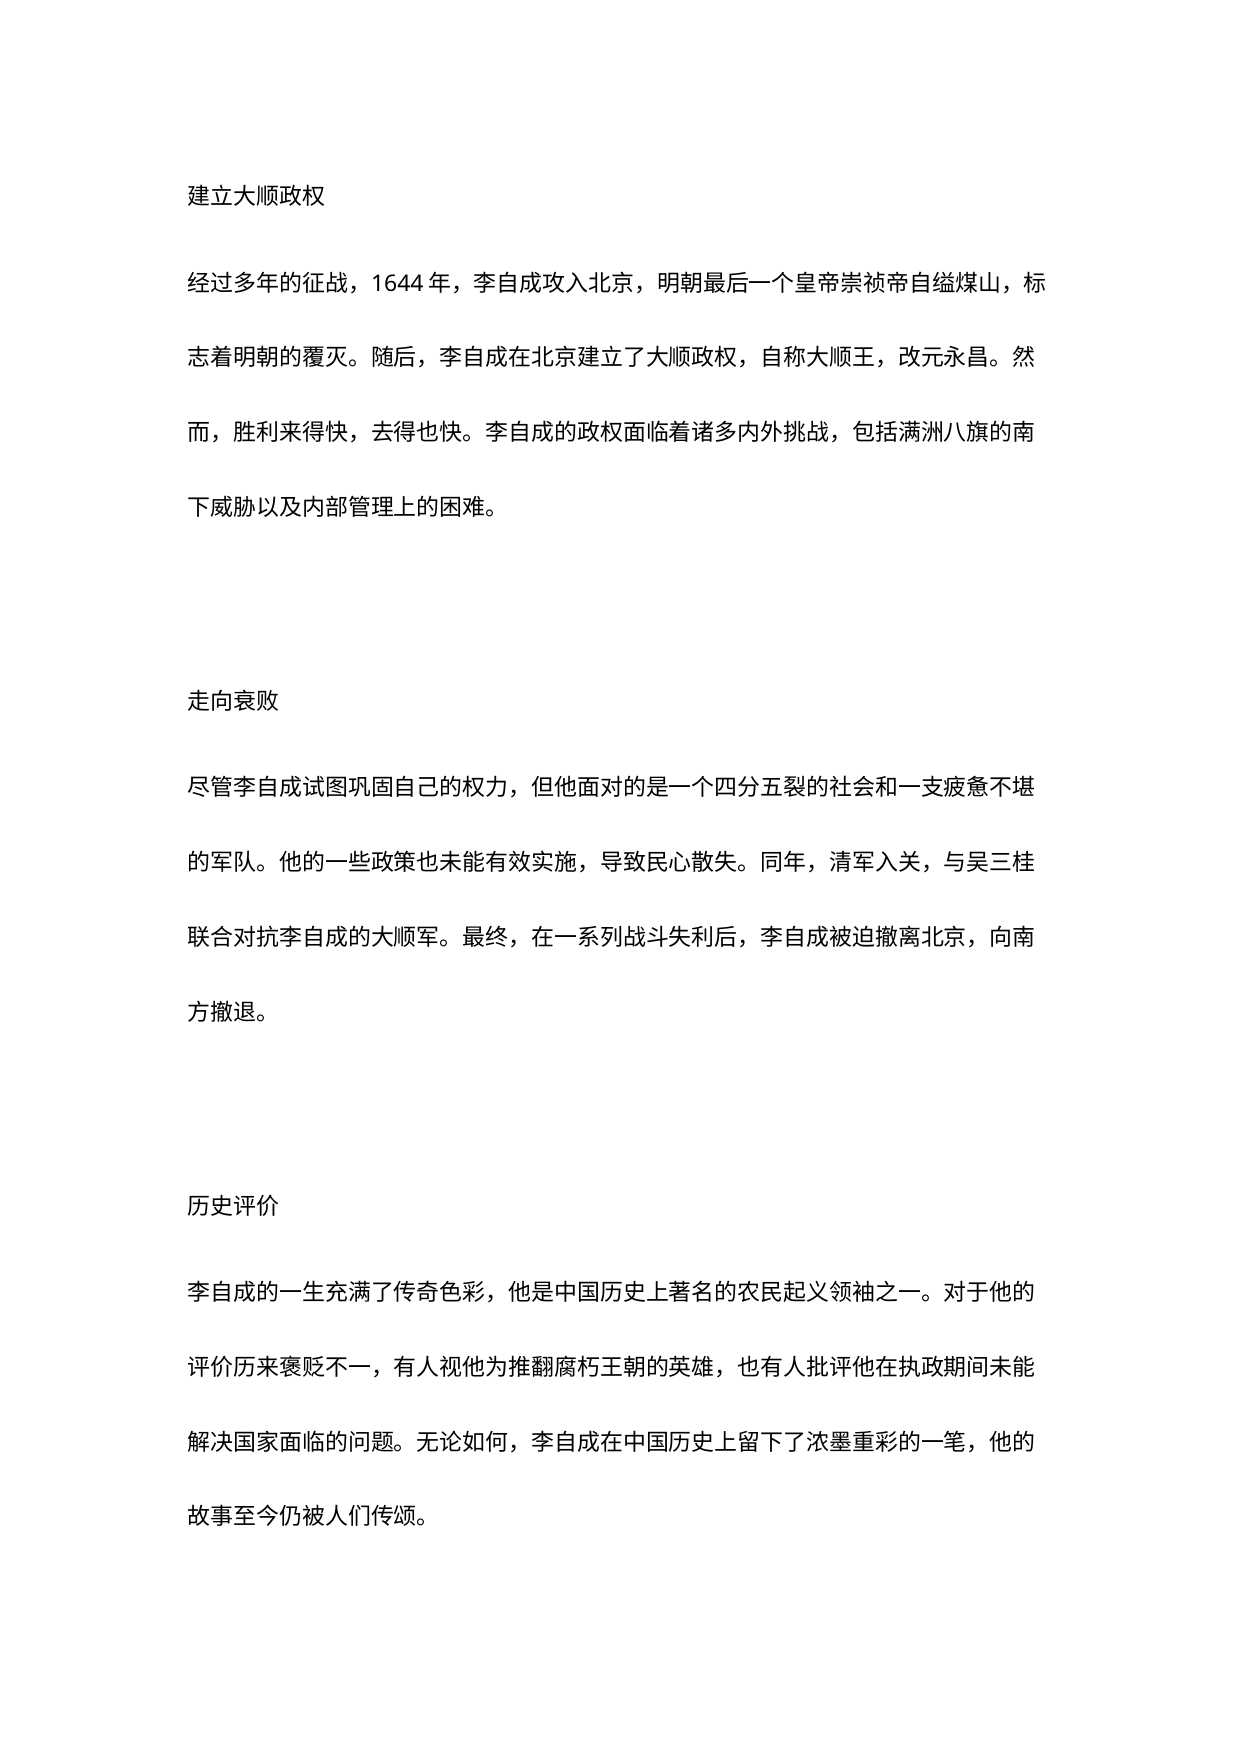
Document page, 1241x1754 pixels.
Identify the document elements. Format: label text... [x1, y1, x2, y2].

text 走向衰败 [187, 667, 1053, 732]
text 经过多年的征战，1644年，李自成攻入北京，明朝最后一个皇帝崇祯帝自缢煤山，标志着明朝的覆灭。随后，李自成在北京建立了大顺政权，自称大顺王，改元永昌。然而，胜利来得快，去得也快。李自成的政权面临着诸多内外挑战，包括满洲八旗的南下威胁以及内部管理上的困难。 [187, 248, 1053, 538]
text 李自成的一生充满了传奇色彩，他是中国历史上著名的农民起义领袖之一。对于他的评价历来褒贬不一，有人视他为推翻腐朽王朝的英雄，也有人批评他在执政期间未能解决国家面临的问题。无论如何，李自成在中国历史上留下了浓墨重彩的一笔，他的故事至今仍被人们传颂。 [187, 1258, 1053, 1547]
text 建立大顺政权 [187, 162, 1053, 227]
text 尽管李自成试图巩固自己的权力，但他面对的是一个四分五裂的社会和一支疲惫不堪的军队。他的一些政策也未能有效实施，导致民心散失。同年，清军入关，与吴三桂联合对抗李自成的大顺军。最终，在一系列战斗失利后，李自成被迫撤离北京，向南方撤退。 [187, 753, 1053, 1042]
text 历史评价 [187, 1172, 1053, 1237]
